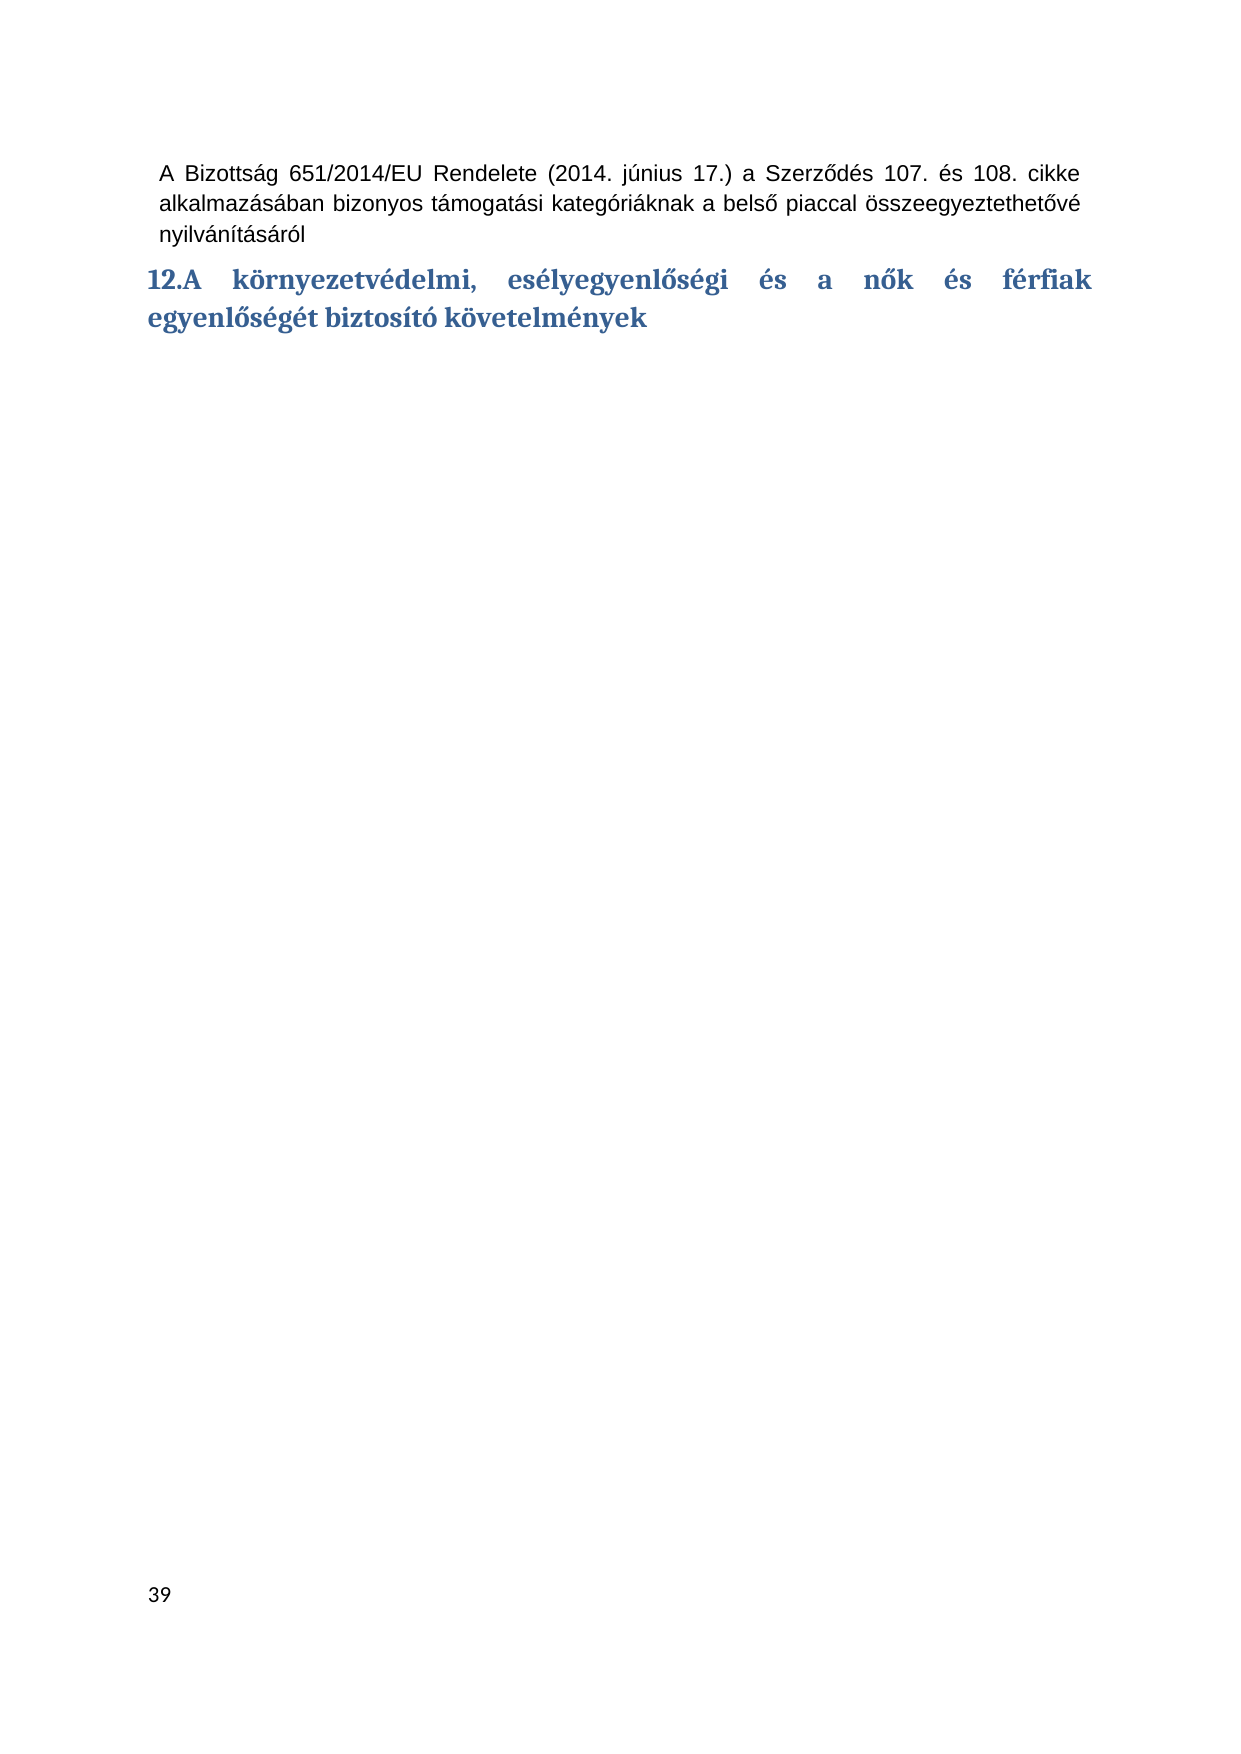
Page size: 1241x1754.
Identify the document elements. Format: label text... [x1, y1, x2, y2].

subtitle 12.A környezetvédelmi, esélyegyenlőségi és a nők és férfiak egyenlőségét biztosító követelmények [148, 263, 1093, 335]
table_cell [148, 148, 1093, 263]
